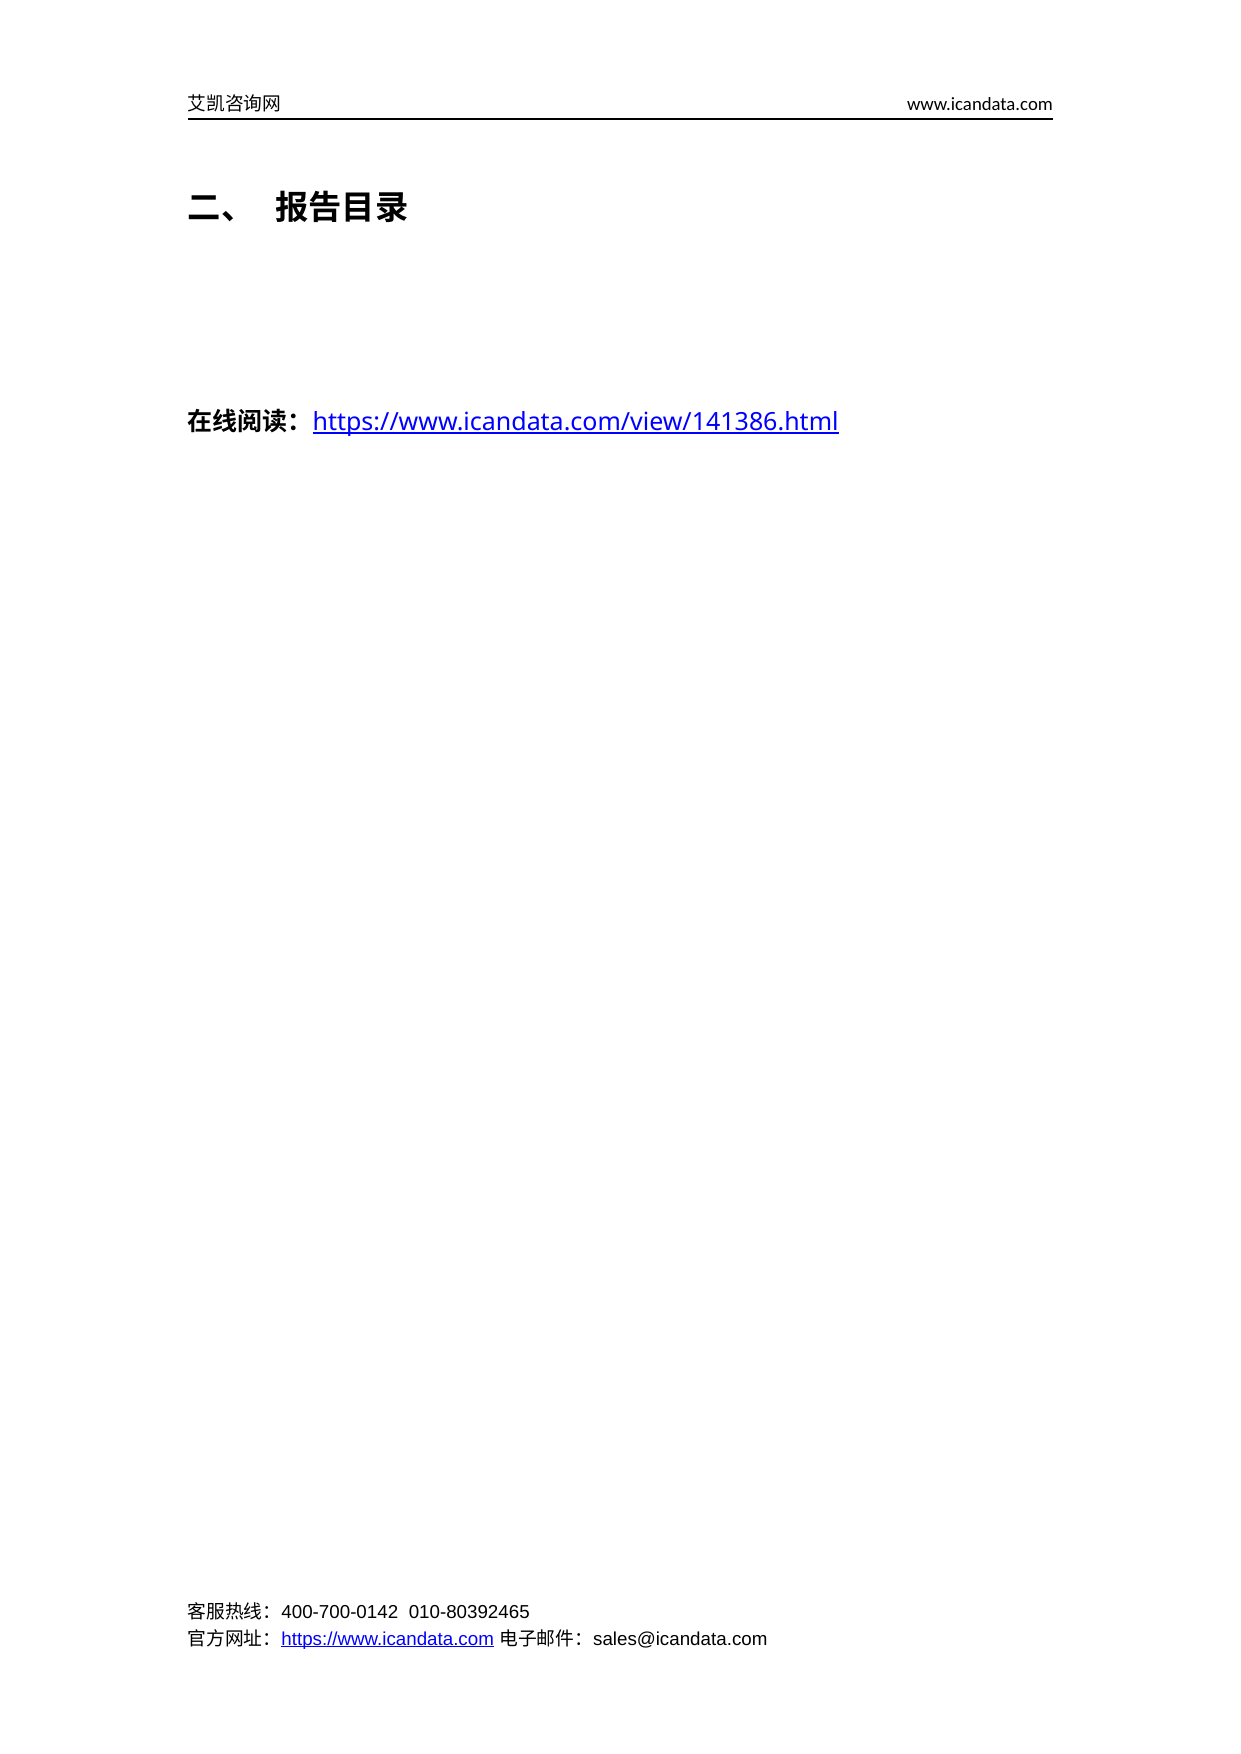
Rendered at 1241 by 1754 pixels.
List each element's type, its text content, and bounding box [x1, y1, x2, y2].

subtitle 报告目录 [187, 172, 1053, 237]
text 在线阅读：https://www.icandata.com/view/141386.html [187, 387, 1053, 452]
